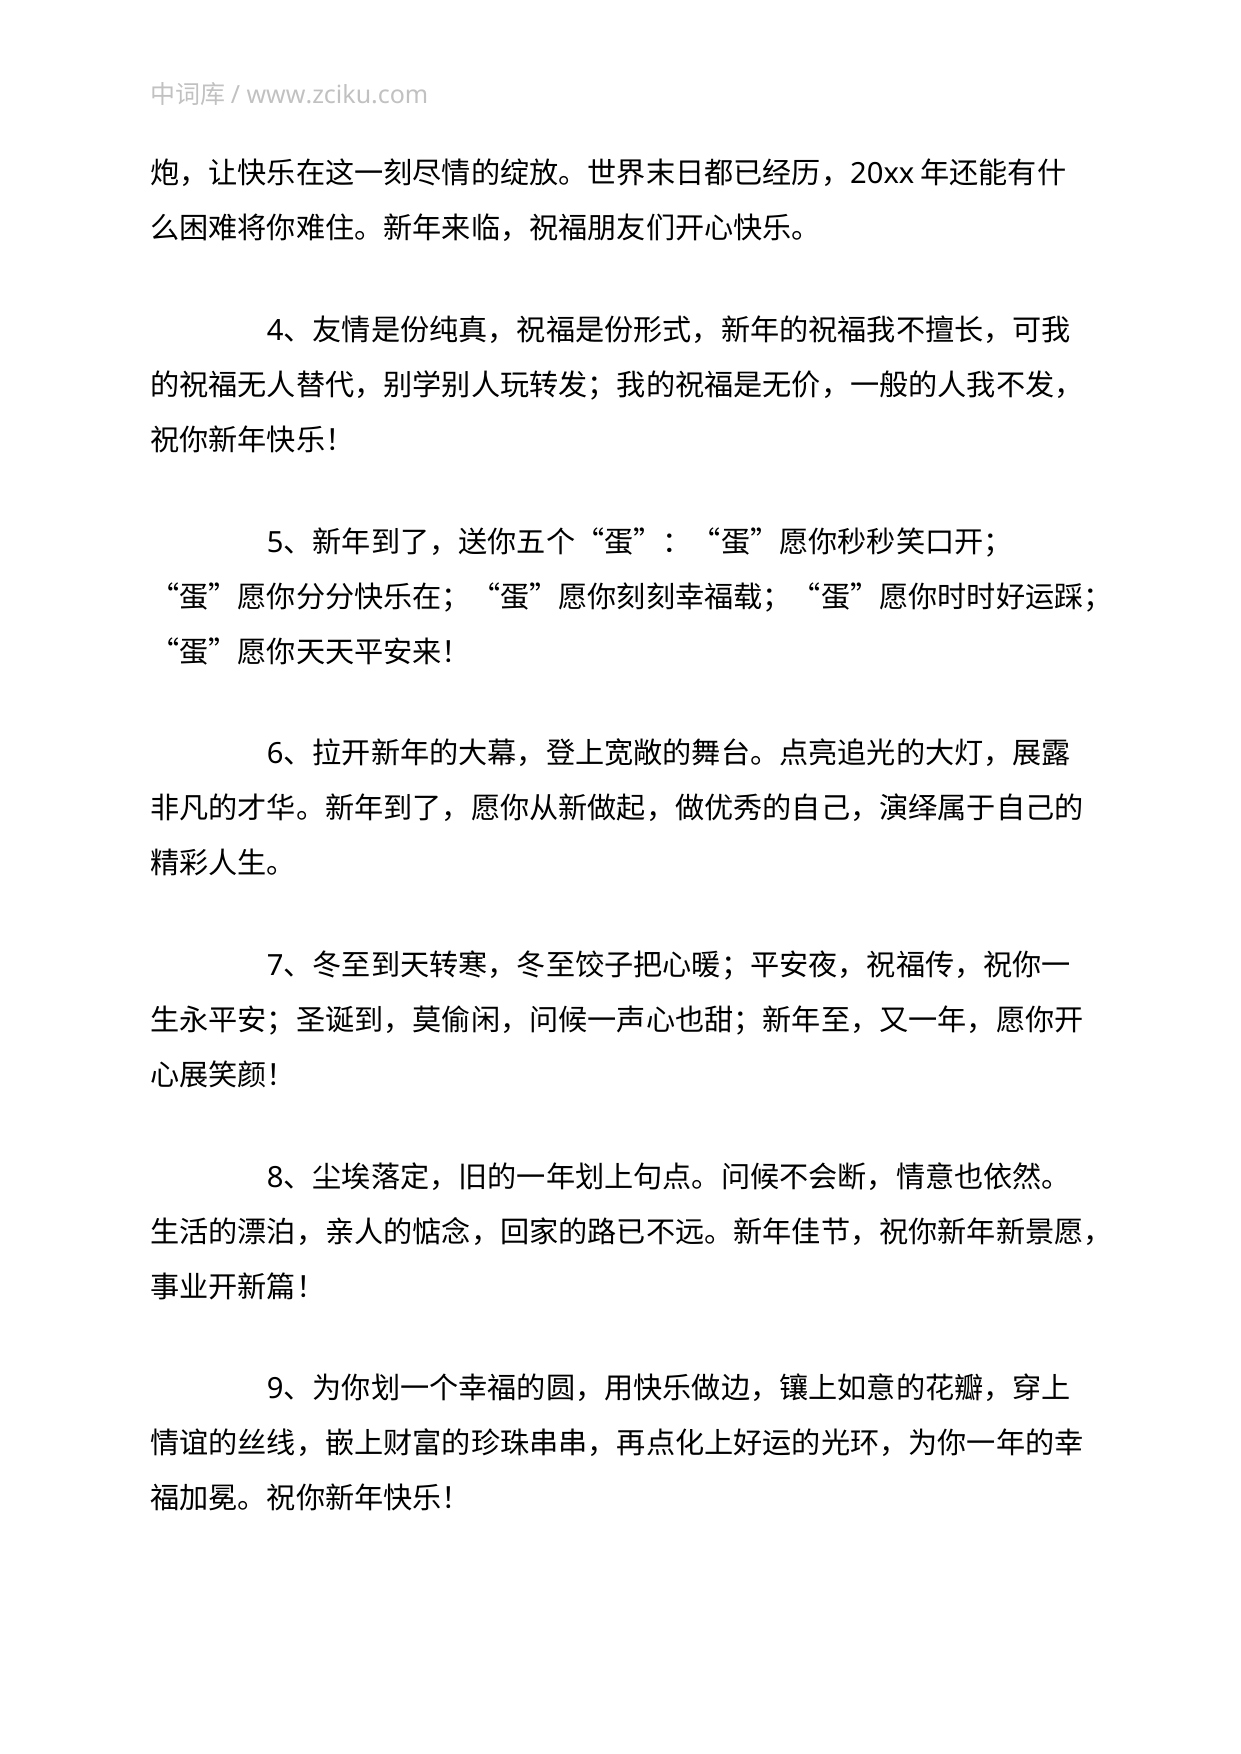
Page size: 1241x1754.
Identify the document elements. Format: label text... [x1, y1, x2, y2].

text 6、拉开新年的大幕，登上宽敞的舞台。点亮追光的大灯，展露非凡的才华。新年到了，愿你从新做起，做优秀的自己，演绎属于自己的精彩人生。 [150, 730, 1090, 882]
text 8、尘埃落定，旧的一年划上句点。问候不会断，情意也依然。生活的漂泊，亲人的惦念，回家的路已不远。新年佳节，祝你新年新景愿，事业开新篇！ [150, 1153, 1090, 1306]
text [150, 150, 1090, 247]
text 5、新年到了，送你五个“蛋”：“蛋”愿你秒秒笑口开；“蛋”愿你分分快乐在；“蛋”愿你刻刻幸福载；“蛋”愿你时时好运踩；“蛋”愿你天天平安来！ [150, 518, 1090, 671]
text 7、冬至到天转寒，冬至饺子把心暖；平安夜，祝福传，祝你一生永平安；圣诞到，莫偷闲，问候一声心也甜；新年至，又一年，愿你开心展笑颜！ [150, 942, 1090, 1094]
text 4、友情是份纯真，祝福是份形式，新年的祝福我不擅长，可我的祝福无人替代，别学别人玩转发；我的祝福是无价，一般的人我不发，祝你新年快乐！ [150, 307, 1090, 459]
text 9、为你划一个幸福的圆，用快乐做边，镶上如意的花瓣，穿上情谊的丝线，嵌上财富的珍珠串串，再点化上好运的光环，为你一年的幸福加冕。祝你新年快乐！ [150, 1365, 1090, 1517]
